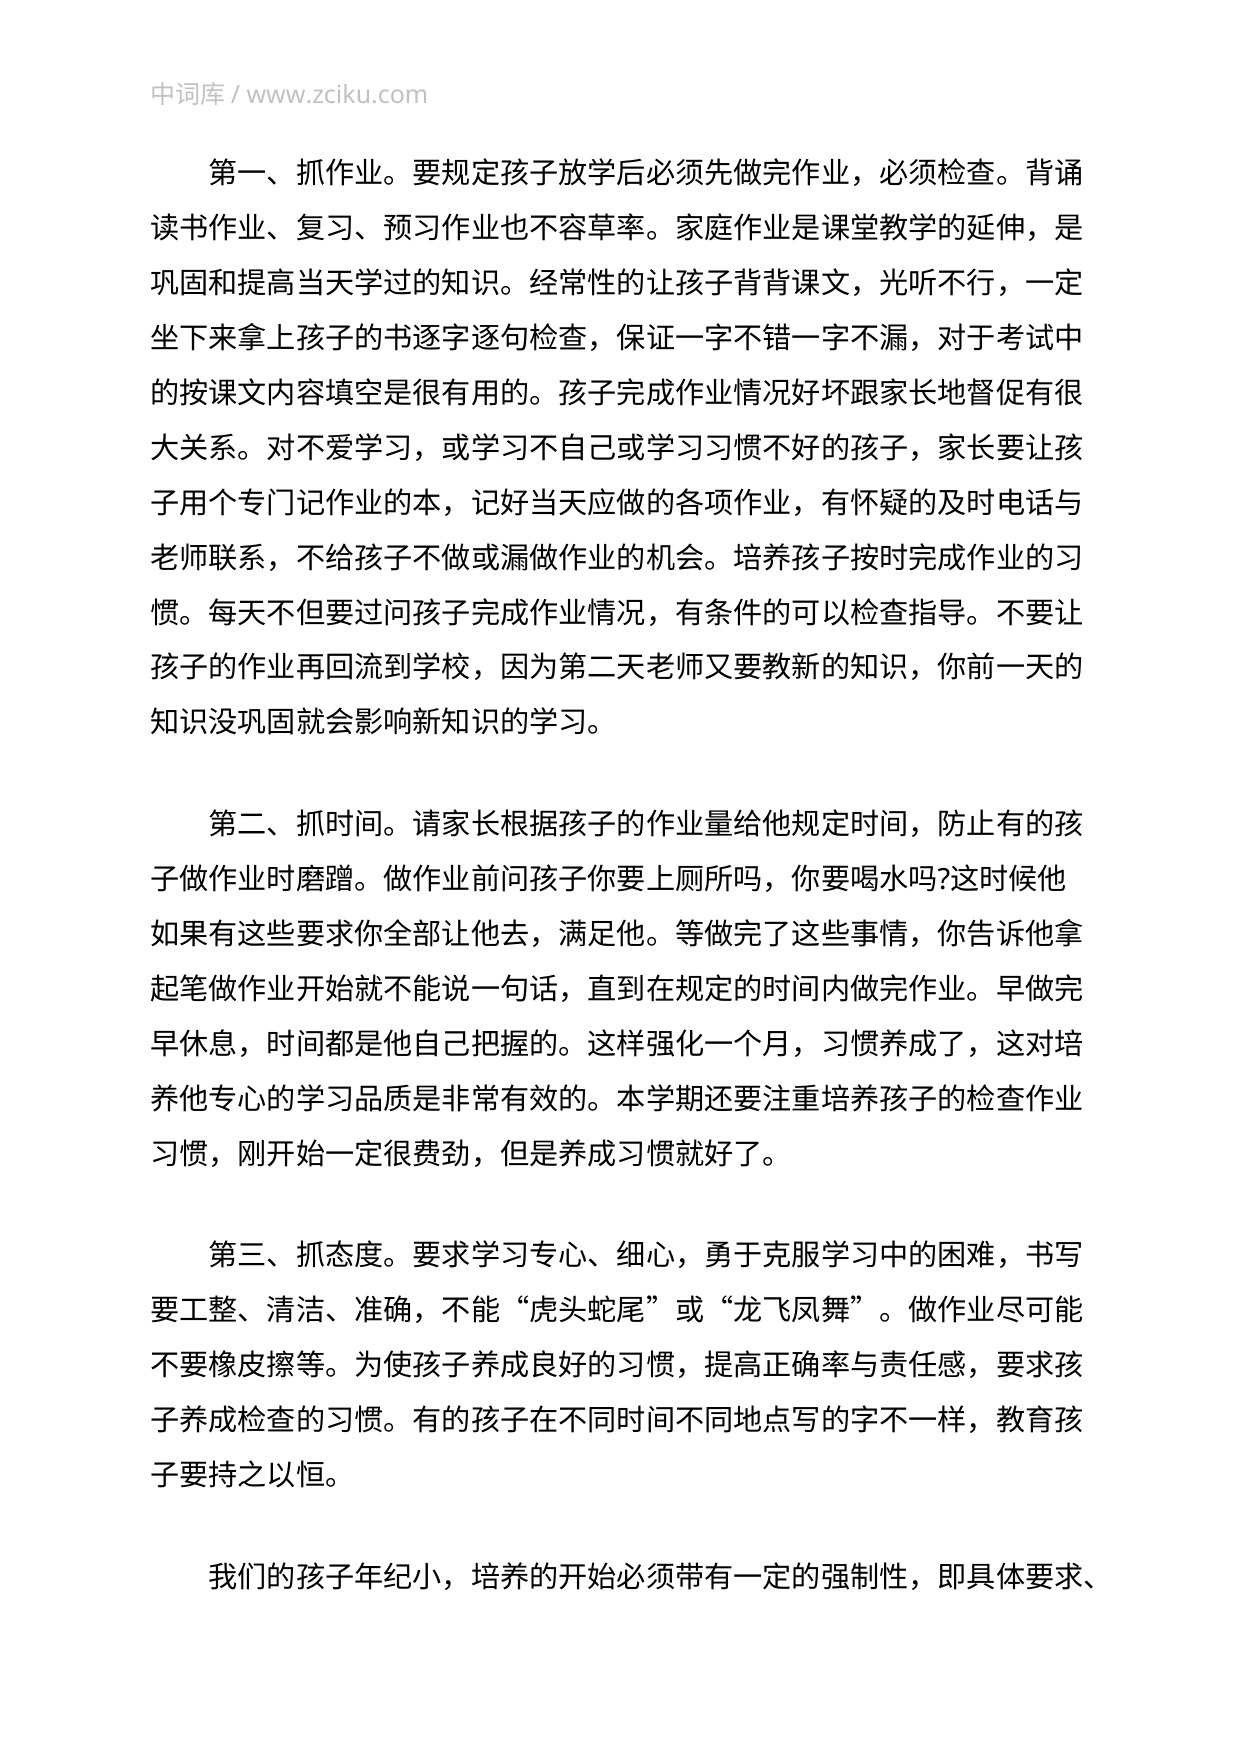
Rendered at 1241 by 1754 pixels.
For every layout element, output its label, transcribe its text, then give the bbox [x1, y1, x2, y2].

text 第二、抓时间。请家长根据孩子的作业量给他规定时间，防止有的孩子做作业时磨蹭。做作业前问孩子你要上厕所吗，你要喝水吗?这时候他如果有这些要求你全部让他去，满足他。等做完了这些事情，你告诉他拿起笔做作业开始就不能说一句话，直到在规定的时间内做完作业。早做完早休息，时间都是他自己把握的。这样强化一个月，习惯养成了，这对培养他专心的学习品质是非常有效的。本学期还要注重培养孩子的检查作业习惯，刚开始一定很费劲，但是养成习惯就好了。 [150, 801, 1090, 1172]
text 第三、抓态度。要求学习专心、细心，勇于克服学习中的困难，书写要工整、清洁、准确，不能“虎头蛇尾”或“龙飞凤舞”。做作业尽可能不要橡皮擦等。为使孩子养成良好的习惯，提高正确率与责任感，要求孩子养成检查的习惯。有的孩子在不同时间不同地点写的字不一样，教育孩子要持之以恒。 [150, 1232, 1090, 1494]
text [150, 1553, 1090, 1596]
text 第一、抓作业。要规定孩子放学后必须先做完作业，必须检查。背诵读书作业、复习、预习作业也不容草率。家庭作业是课堂教学的延伸，是巩固和提高当天学过的知识。经常性的让孩子背背课文，光听不行，一定坐下来拿上孩子的书逐字逐句检查，保证一字不错一字不漏，对于考试中的按课文内容填空是很有用的。孩子完成作业情况好坏跟家长地督促有很大关系。对不爱学习，或学习不自己或学习习惯不好的孩子，家长要让孩子用个专门记作业的本，记好当天应做的各项作业，有怀疑的及时电话与老师联系，不给孩子不做或漏做作业的机会。培养孩子按时完成作业的习惯。每天不但要过问孩子完成作业情况，有条件的可以检查指导。不要让孩子的作业再回流到学校，因为第二天老师又要教新的知识，你前一天的知识没巩固就会影响新知识的学习。 [150, 150, 1090, 741]
